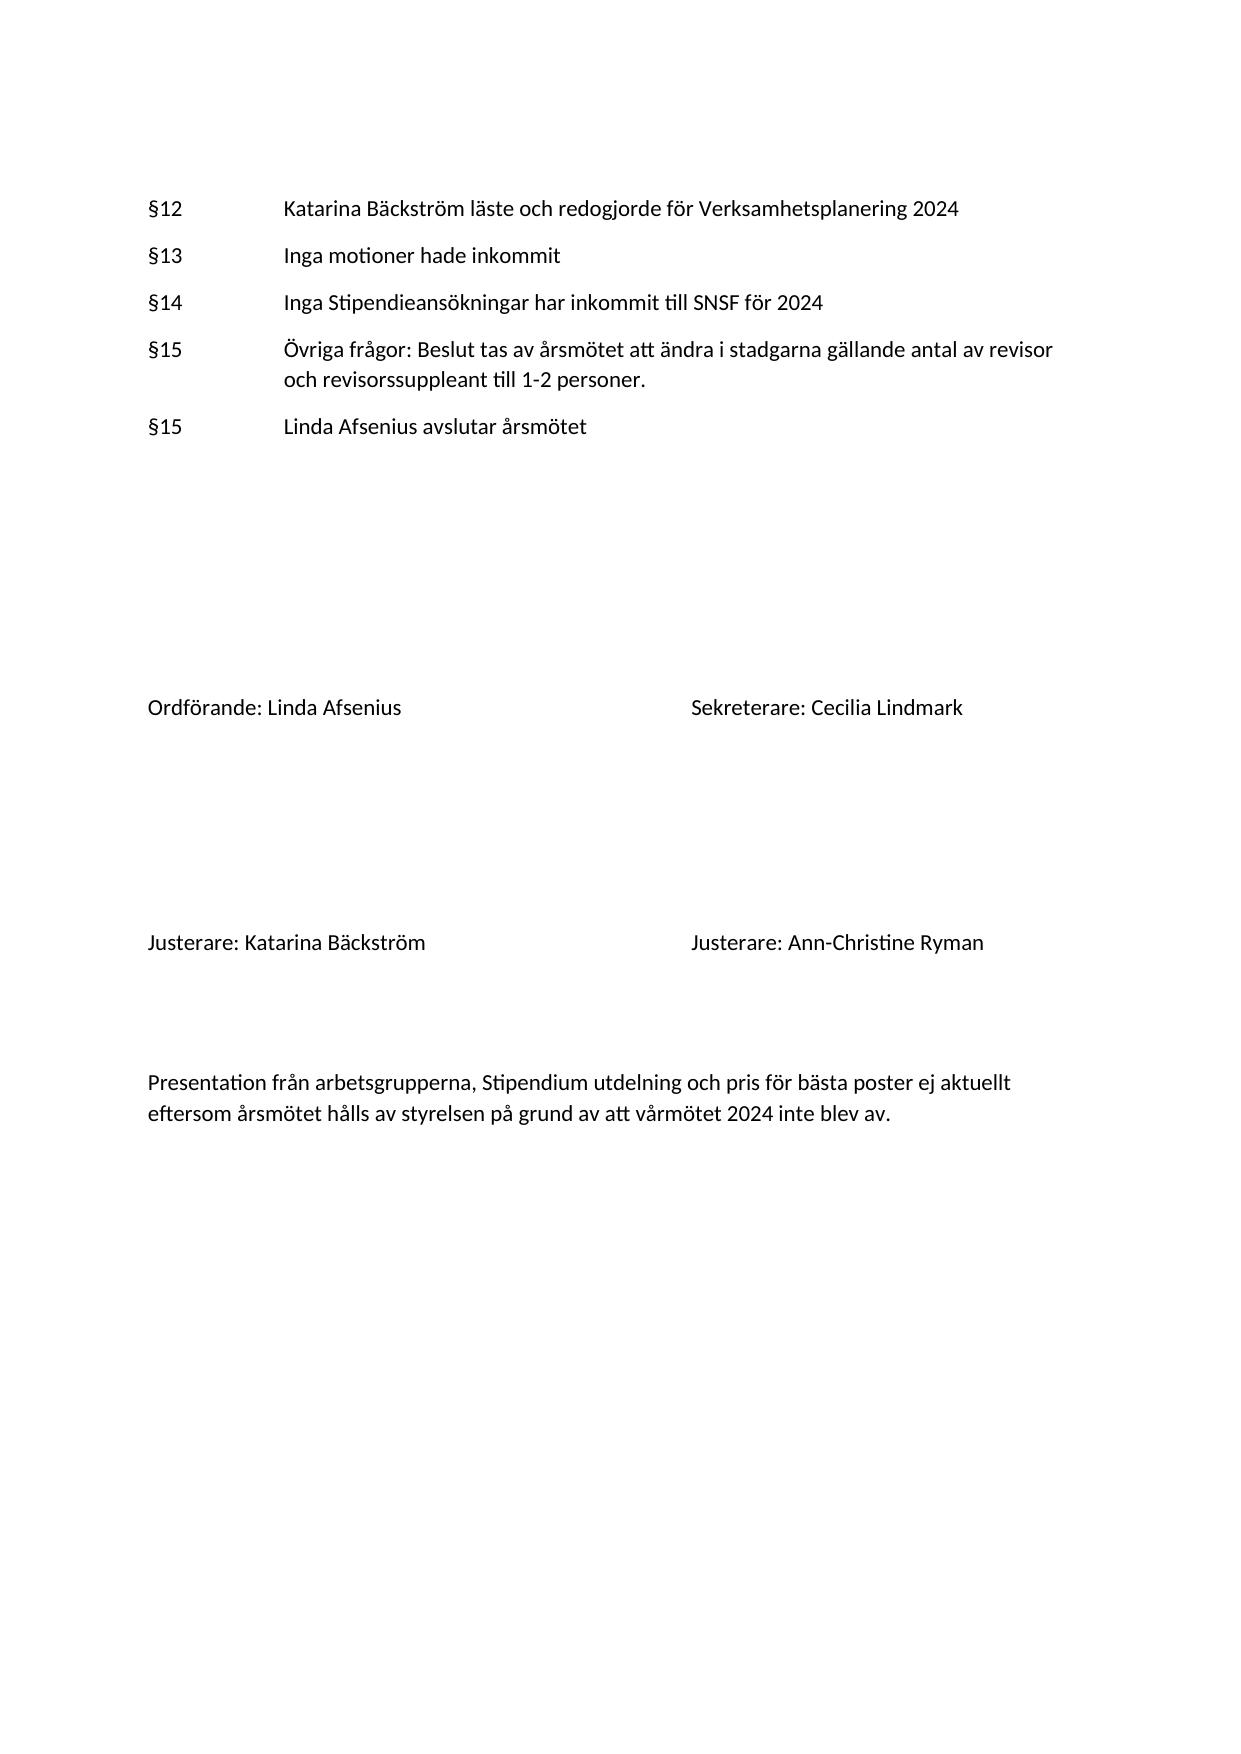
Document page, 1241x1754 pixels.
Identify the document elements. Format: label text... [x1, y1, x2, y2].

text Presentation från arbetsgrupperna, Stipendium utdelning och pris för bästa poster ej aktuellt eftersom årsmötet hålls av styrelsen på grund av att vårmötet 2024 inte blev av. [148, 1068, 1093, 1127]
text §12 Katarina Bäckström läste och redogjorde för Verksamhetsplanering 2024 [148, 194, 1093, 222]
text §13 Inga motioner hade inkommit [148, 241, 1093, 269]
text §15 Övriga frågor: Beslut tas av årsmötet att ändra i stadgarna gällande antal av revisor och revisorssuppleant till 1-2 personer. [148, 335, 1093, 393]
text Justerare: Katarina Bäckström Justerare: Ann-Christine Ryman [148, 928, 1093, 956]
text §14 Inga Stipendieansökningar har inkommit till SNSF för 2024 [148, 288, 1093, 316]
text Ordförande: Linda Afsenius Sekreterare: Cecilia Lindmark [148, 693, 1093, 721]
text §15 Linda Afsenius avslutar årsmötet [148, 412, 1093, 440]
